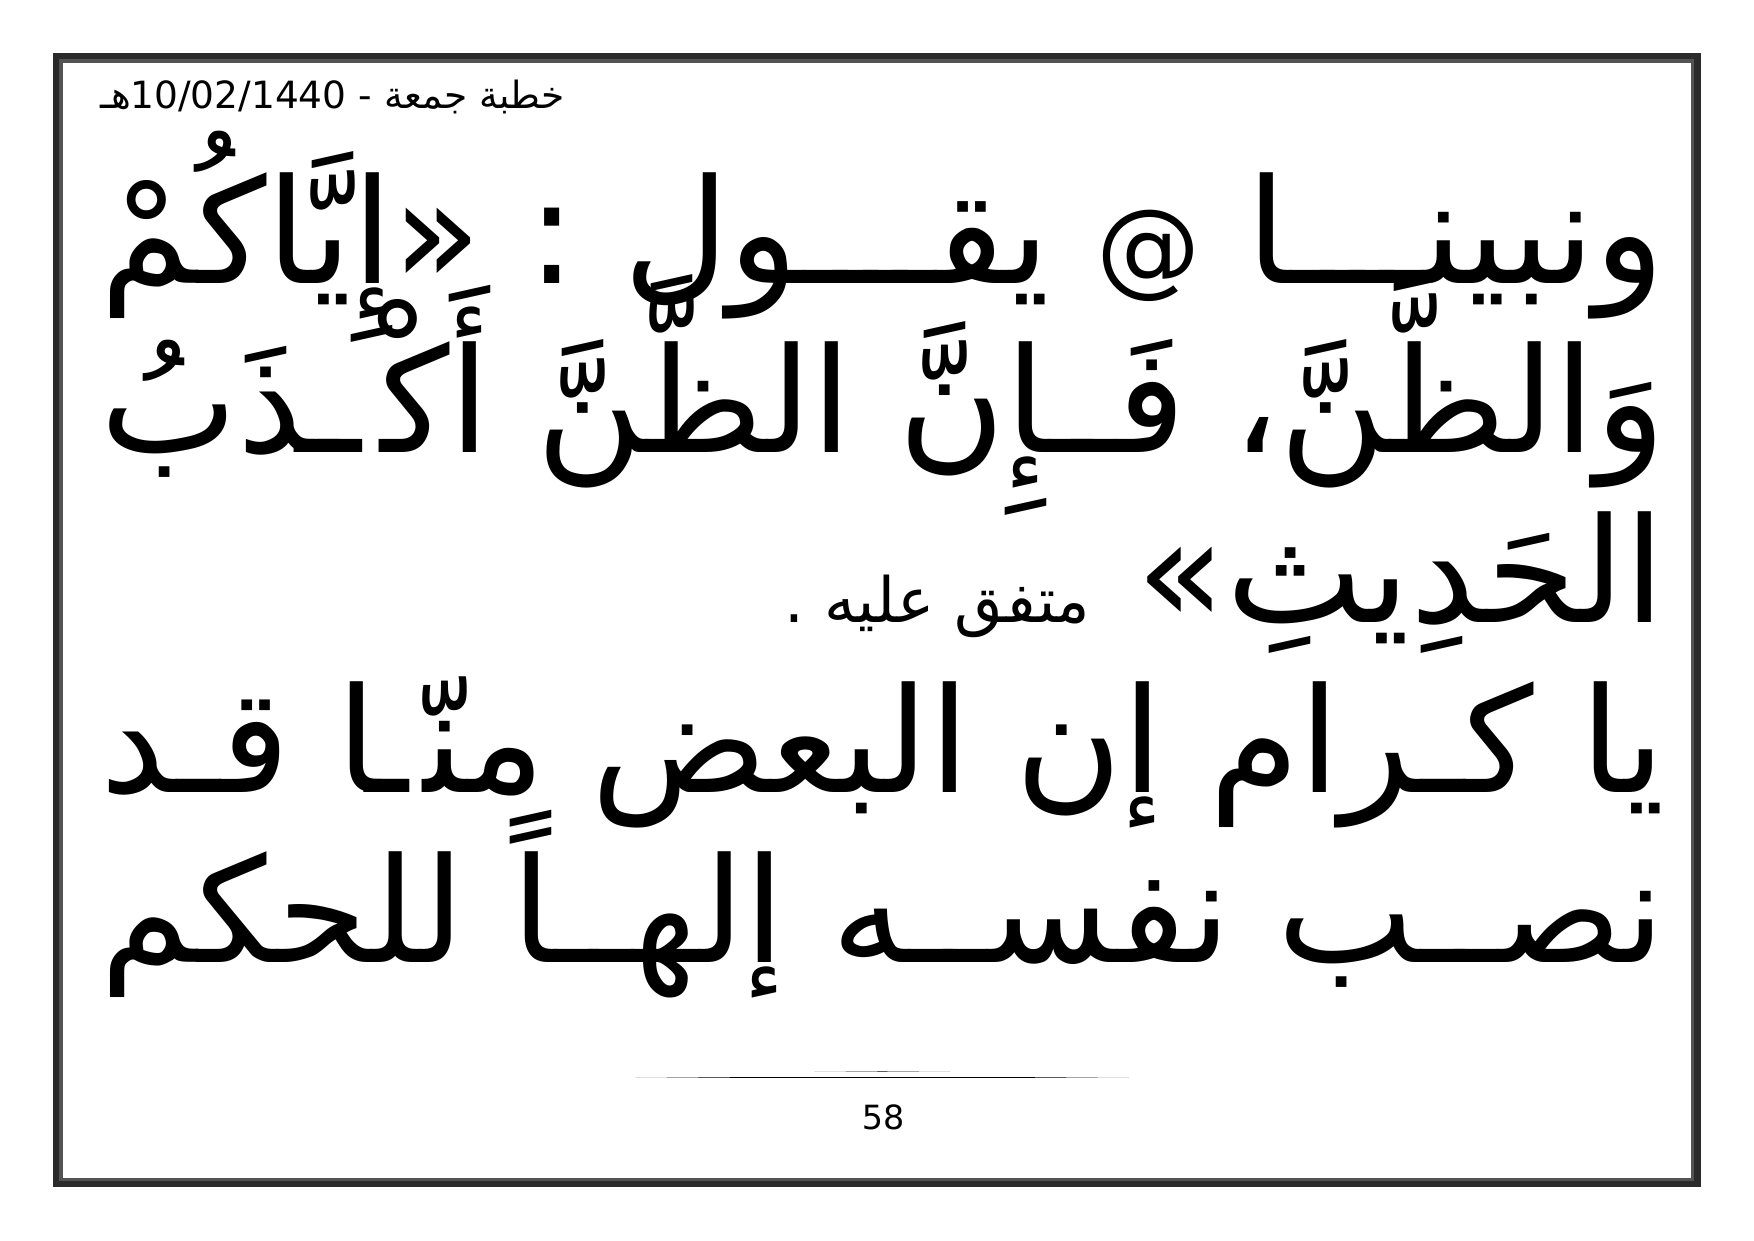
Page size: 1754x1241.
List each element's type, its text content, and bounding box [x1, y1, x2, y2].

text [100, 657, 1665, 997]
text ونبينا @ يقول : «إِيَّاكُمْ وَالظَّنَّ، فَإِنَّ الظَّنَّ أَكْذَبُ الحَدِيثِ» متفق عليه . [100, 148, 1665, 657]
